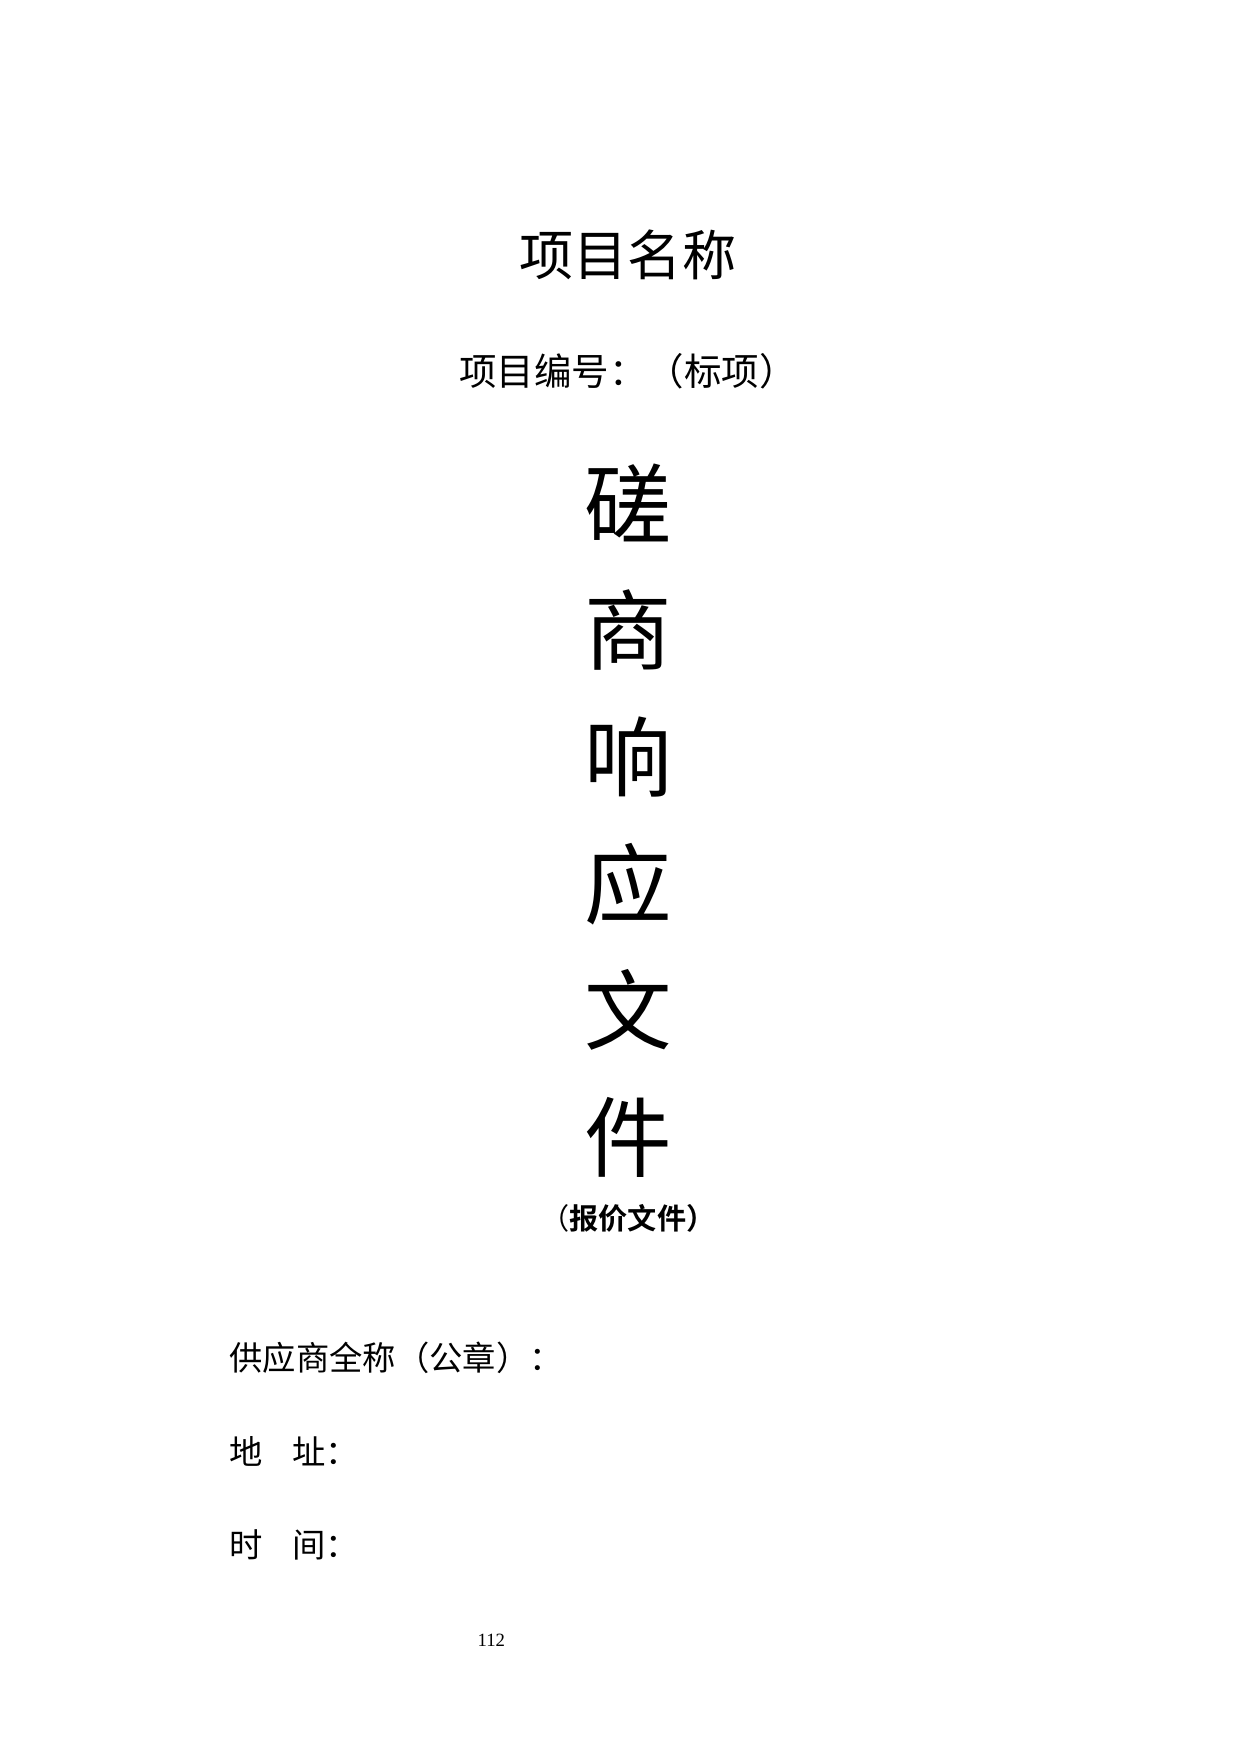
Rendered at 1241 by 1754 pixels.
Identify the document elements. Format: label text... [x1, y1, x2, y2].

text 响 [162, 689, 1093, 816]
text 商 [162, 562, 1093, 689]
text 供应商全称（公章）： [162, 1332, 1093, 1380]
text 时 间： [162, 1519, 1093, 1567]
text （报价文件） [162, 1196, 1093, 1238]
text 文 [162, 942, 1093, 1069]
text 应 [162, 816, 1093, 942]
text 件 [162, 1069, 1093, 1196]
text 磋 [162, 436, 1093, 562]
text 项目名称 [162, 212, 1093, 291]
text 地 址： [162, 1425, 1093, 1474]
text 项目编号：（标项） [162, 342, 1093, 396]
